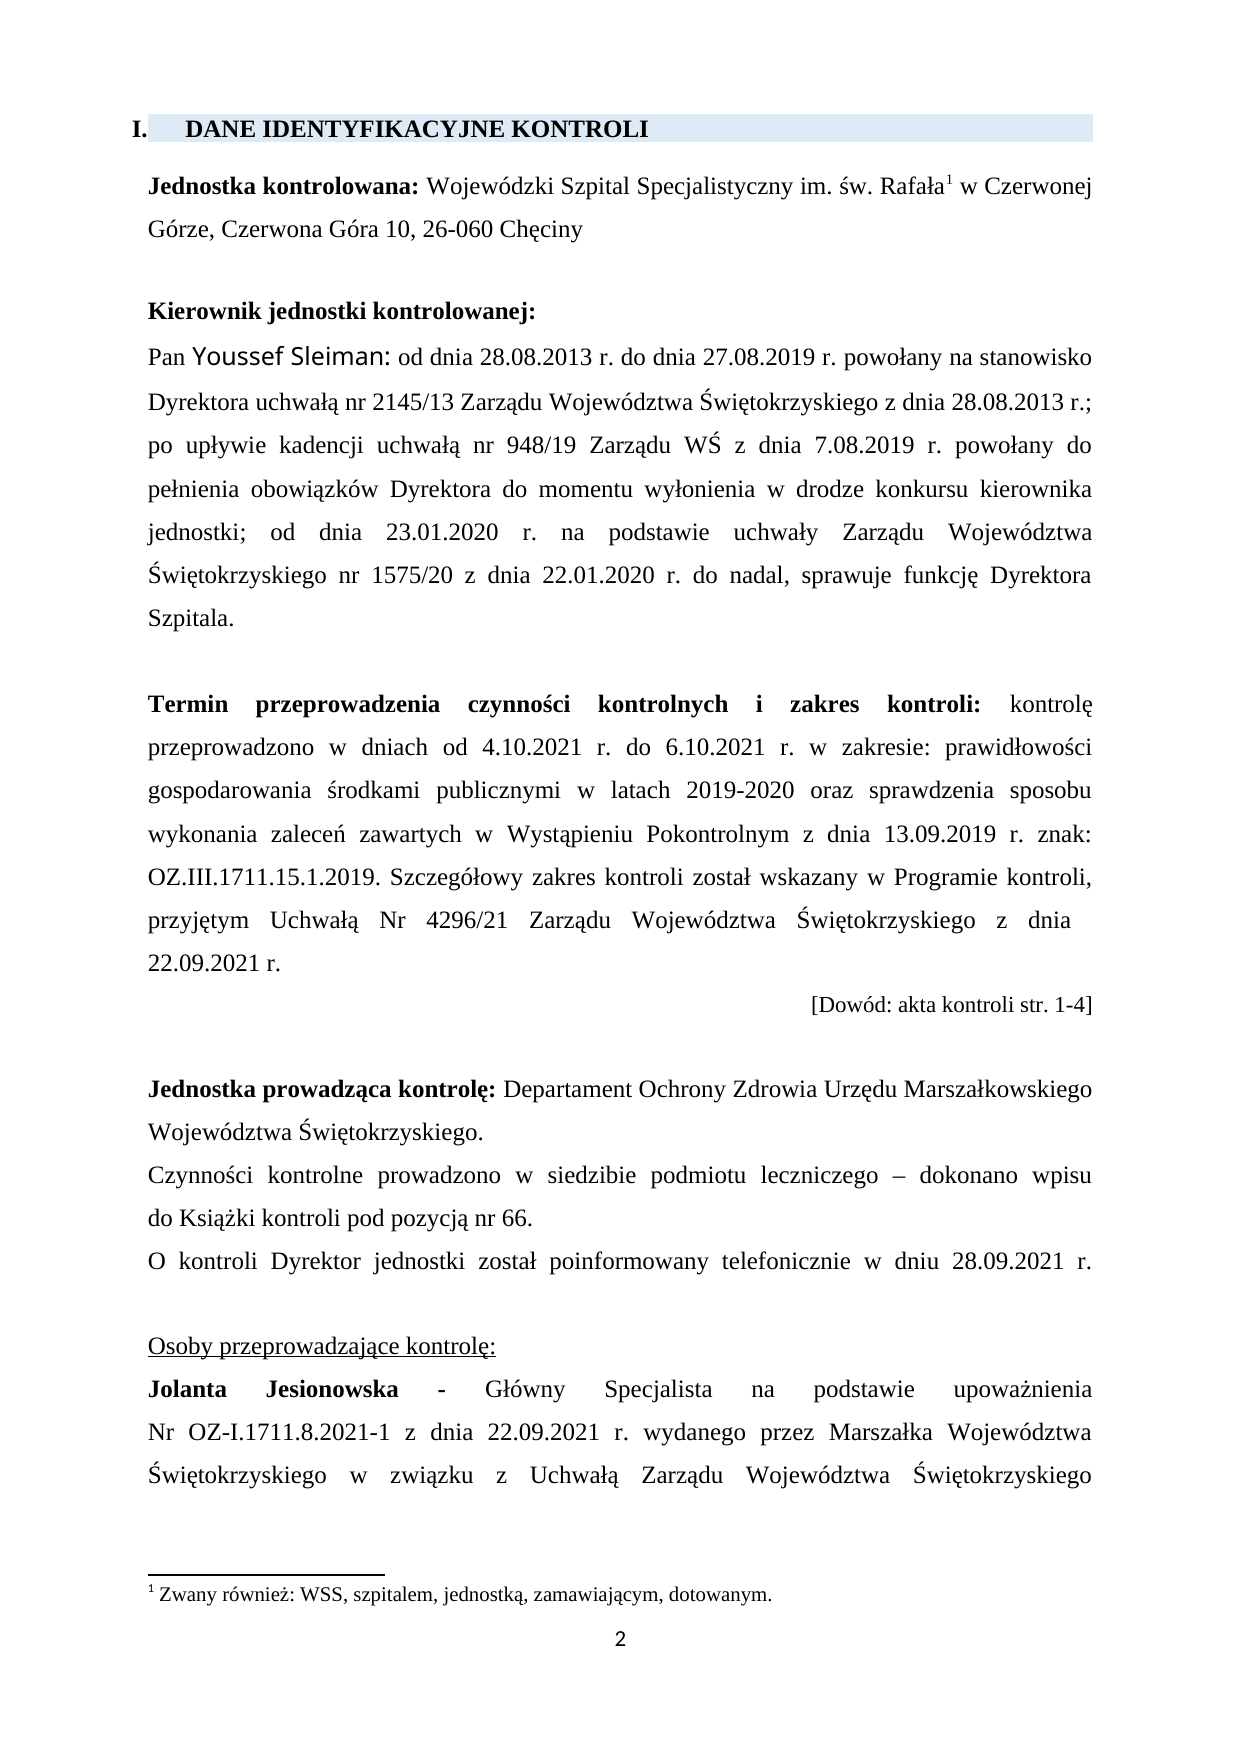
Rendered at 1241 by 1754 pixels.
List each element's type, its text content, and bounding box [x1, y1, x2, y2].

text Czynności kontrolne prowadzono w siedzibie podmiotu leczniczego – dokonano wpisu do Książki kontroli pod pozycją nr 66. [148, 1160, 1093, 1232]
text Jednostka kontrolowana: Wojewódzki Szpital Specjalistyczny im. św. Rafała w Czerwonej Górze, Czerwona Góra 10, 26-060 Chęciny [148, 171, 1093, 243]
text Osoby przeprowadzające kontrolę: [148, 1331, 1093, 1360]
text O kontroli Dyrektor jednostki został poinformowany telefonicznie w dniu 28.09.2021 r. [148, 1246, 1093, 1317]
text Kierownik jednostki kontrolowanej: [148, 296, 1093, 324]
text Jednostka prowadząca kontrolę: Departament Ochrony Zdrowia Urzędu Marszałkowskiego Województwa Świętokrzyskiego. [148, 1074, 1093, 1146]
text [Dowód: akta kontroli str. 1-4] [148, 991, 1093, 1017]
text Termin przeprowadzenia czynności kontrolnych i zakres kontroli: kontrolę przeprowadzono w dniach od 4.10.2021 r. do 6.10.2021 r. w zakresie: prawidłowości gospodarowania środkami publicznymi w latach 2019-2020 oraz sprawdzenia sposobu wykonania zaleceń zawartych w Wystąpieniu Pokontrolnym z dnia 13.09.2019 r. znak: OZ.III.1711.15.1.2019. Szczegółowy zakres kontroli został wskazany w Programie kontroli, przyjętym Uchwałą Nr 4296/21 Zarządu Województwa Świętokrzyskiego z dnia 22.09.2021 r. [148, 689, 1093, 977]
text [148, 1374, 1093, 1489]
subtitle DANE IDENTYFIKACYJNE KONTROLI [148, 114, 1093, 142]
text Pan Youssef Sleiman: od dnia 28.08.2013 r. do dnia 27.08.2019 r. powołany na stanowisko Dyrektora uchwałą nr 2145/13 Zarządu Województwa Świętokrzyskiego z dnia 28.08.2013 r.; po upływie kadencji uchwałą nr 948/19 Zarządu WŚ z dnia 7.08.2019 r. powołany do pełnienia obowiązków Dyrektora do momentu wyłonienia w drodze konkursu kierownika jednostki; od dnia 23.01.2020 r. na podstawie uchwały Zarządu Województwa Świętokrzyskiego nr 1575/20 z dnia 22.01.2020 r. do nadal, sprawuje funkcję Dyrektora Szpitala. [148, 339, 1093, 632]
